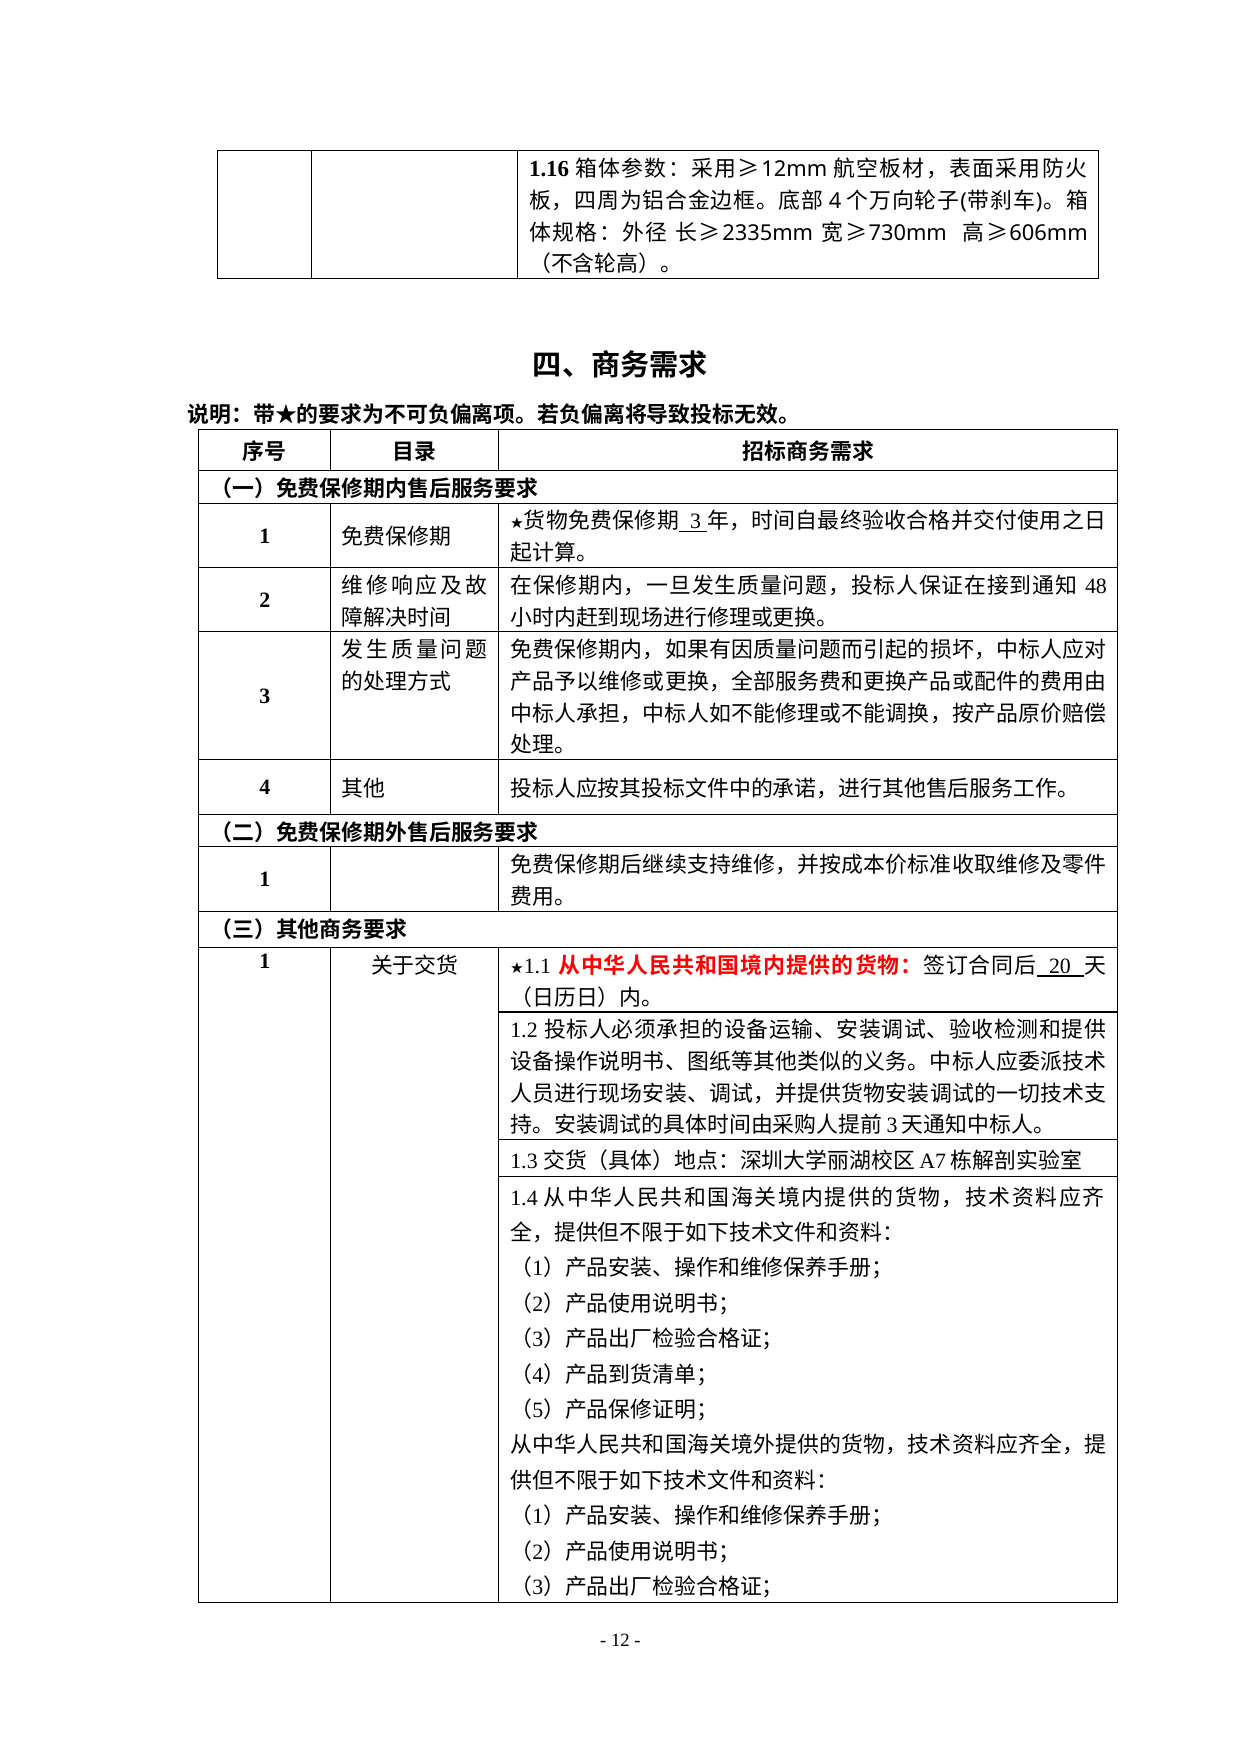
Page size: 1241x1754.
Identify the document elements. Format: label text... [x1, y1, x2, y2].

table_cell 1.3 交货（具体）地点：深圳大学丽湖校区A7栋解剖实验室 [499, 1140, 1117, 1176]
table_cell 发生质量问题的处理方式 [331, 632, 498, 759]
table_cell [499, 1177, 1117, 1602]
table_header 招标商务需求 [499, 430, 1117, 470]
table_cell （二）免费保修期外售后服务要求 [199, 815, 1117, 846]
table_cell 1.16箱体参数：采用≥12mm航空板材，表面采用防火板，四周为铝合金边框。底部4个万向轮子(带刹车)。箱体规格：外径 长≥2335mm 宽≥730mm 高≥606mm（不含轮高）。 [518, 151, 1098, 278]
table_cell （一）免费保修期内售后服务要求 [199, 471, 1117, 502]
table_cell ★1.1 从中华人民共和国境内提供的货物：签订合同后 20 天（日历日）内。 [499, 948, 1117, 1011]
table_cell 2 [199, 568, 330, 631]
table_cell 1.2 投标人必须承担的设备运输、安装调试、验收检测和提供设备操作说明书、图纸等其他类似的义务。中标人应委派技术人员进行现场安装、调试，并提供货物安装调试的一切技术支持。安装调试的具体时间由采购人提前3天通知中标人。 [499, 1013, 1117, 1139]
table_cell 关于交货 [331, 948, 498, 1602]
table_cell 在保修期内，一旦发生质量问题，投标人保证在接到通知48小时内赶到现场进行修理或更换。 [499, 568, 1117, 631]
subtitle 四、商务需求 [187, 342, 1053, 384]
table_cell 免费保修期后继续支持维修，并按成本价标准收取维修及零件费用。 [499, 847, 1117, 911]
table_cell ★货物免费保修期 3 年，时间自最终验收合格并交付使用之日起计算。 [499, 504, 1117, 567]
table_cell 投标人应按其投标文件中的承诺，进行其他售后服务工作。 [499, 760, 1117, 813]
table_header 目录 [331, 430, 498, 470]
table_cell 4 [199, 760, 330, 813]
table_header 序号 [199, 430, 330, 470]
table_cell 其他 [331, 760, 498, 813]
table_cell 1 [199, 948, 330, 1602]
table_cell 1 [199, 847, 330, 911]
table_cell 免费保修期 [331, 504, 498, 567]
table_cell 1 [199, 504, 330, 567]
table_cell 3 [199, 632, 330, 759]
table_cell 维修响应及故障解决时间 [331, 568, 498, 631]
table_cell （三）其他商务要求 [199, 912, 1117, 947]
table_cell 免费保修期内，如果有因质量问题而引起的损坏，中标人应对产品予以维修或更换，全部服务费和更换产品或配件的费用由中标人承担，中标人如不能修理或不能调换，按产品原价赔偿处理。 [499, 632, 1117, 759]
table_cell [331, 847, 498, 911]
text 说明：带★的要求为不可负偏离项。若负偏离将导致投标无效。 [187, 397, 1053, 428]
